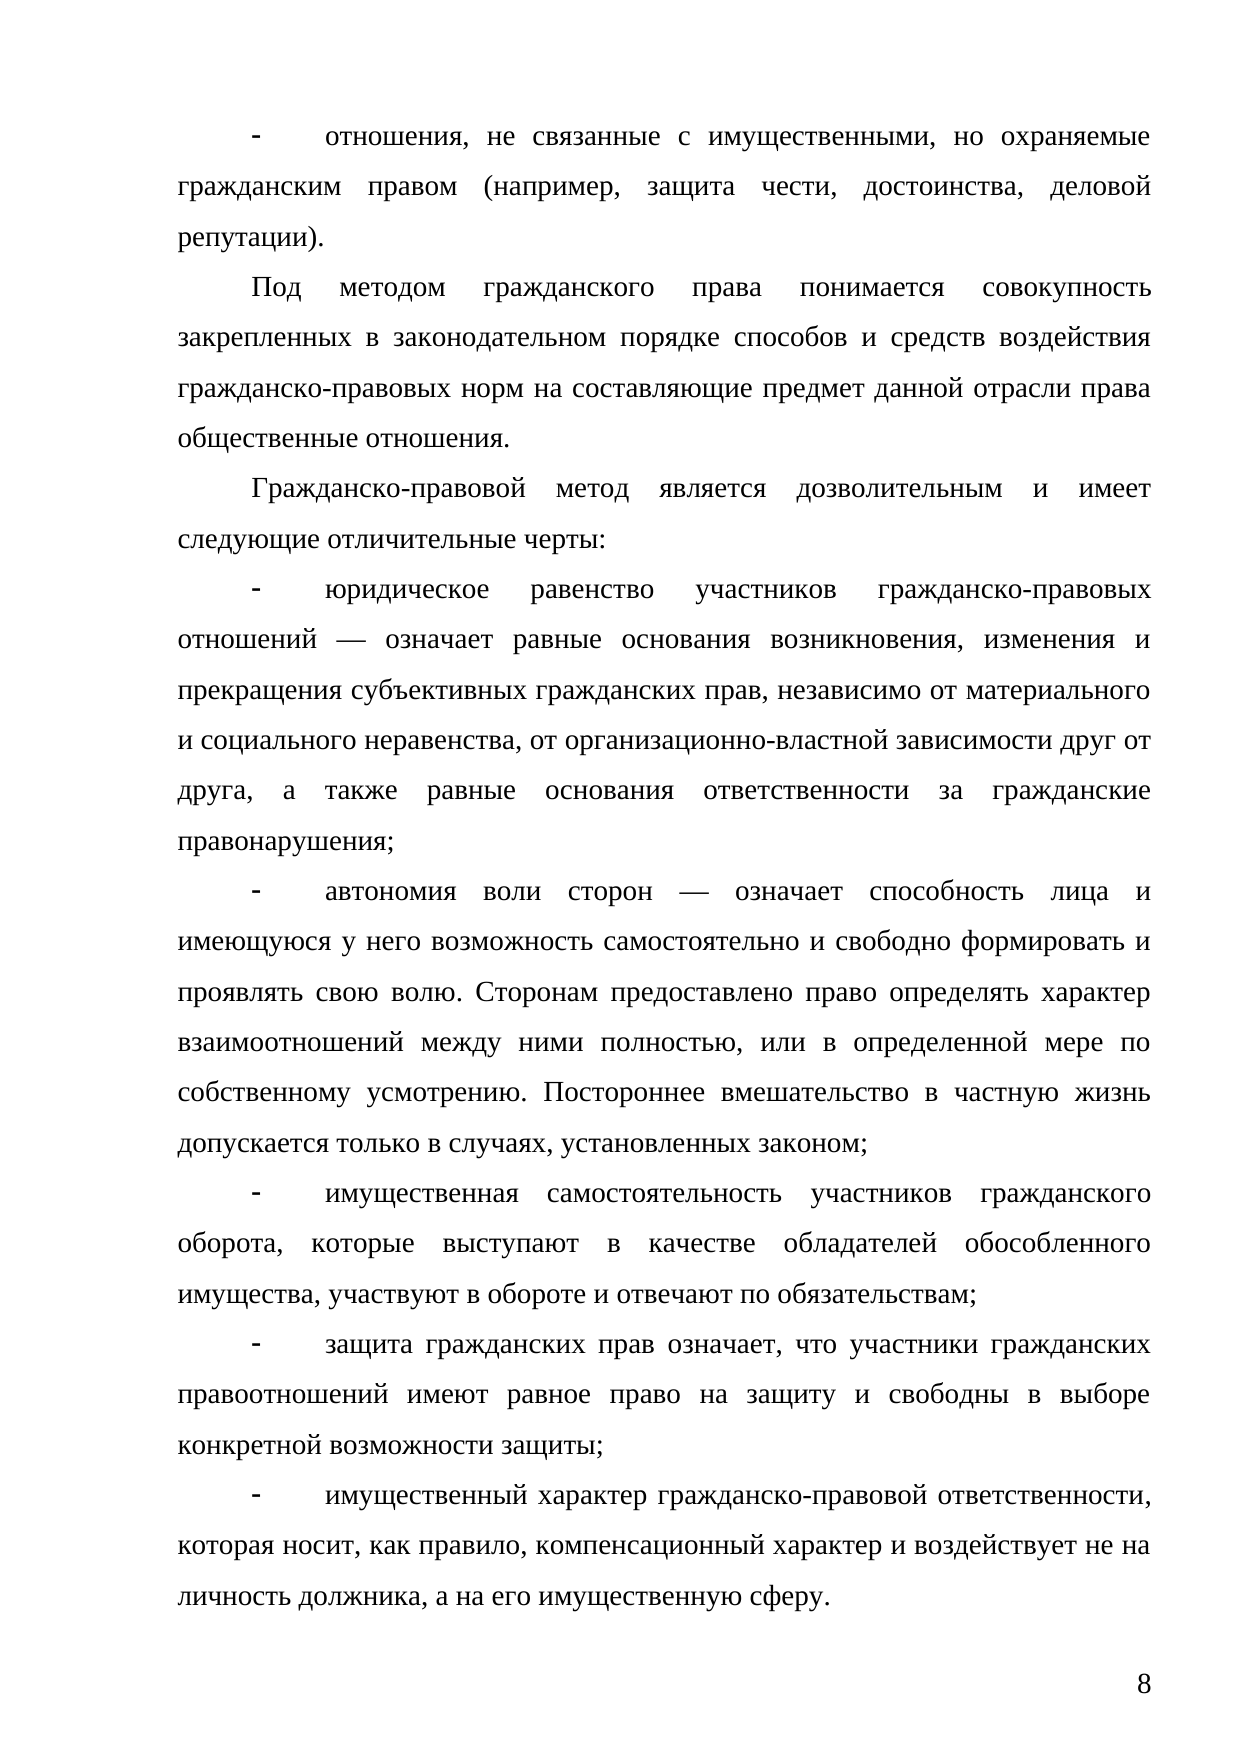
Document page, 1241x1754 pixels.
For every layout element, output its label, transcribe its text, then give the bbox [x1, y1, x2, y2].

text Гражданско-правовой метод является дозволительным и имеет следующие отличительные черты: [177, 470, 1152, 554]
list защита гражданских прав означает, что участники гражданских правоотношений имеют равное право на защиту и свободны в выборе конкретной возможности защиты; [177, 1326, 1152, 1460]
list имущественный характер гражданско-правовой ответственности, которая носит, как правило, компенсационный характер и воздействует не на личность должника, а на его имущественную сферу. [177, 1477, 1152, 1611]
list автономия воли сторон — означает способность лица и имеющуюся у него возможность самостоятельно и свободно формировать и проявлять свою волю. Сторонам предоставлено право определять характер взаимоотношений между ними полностью, или в определенной мере по собственному усмотрению. Постороннее вмешательство в частную жизнь допускается только в случаях, установленных законом; [177, 873, 1152, 1158]
list отношения, не связанные с имущественными, но охраняемые гражданским правом (например, защита чести, достоинства, деловой репутации). [177, 118, 1152, 252]
text Под методом гражданского права понимается совокупность закрепленных в законодательном порядке способов и средств воздействия гражданско-правовых норм на составляющие предмет данной отрасли права общественные отношения. [177, 269, 1152, 454]
list имущественная самостоятельность участников гражданского оборота, которые выступают в качестве обладателей обособленного имущества, участвуют в обороте и отвечают по обязательствам; [177, 1175, 1152, 1309]
list юридическое равенство участников гражданско-правовых отношений — означает равные основания возникновения, изменения и прекращения субъективных гражданских прав, независимо от материального и социального неравенства, от организационно-властной зависимости друг от друга, а также равные основания ответственности за гражданские правонарушения; [177, 571, 1152, 856]
